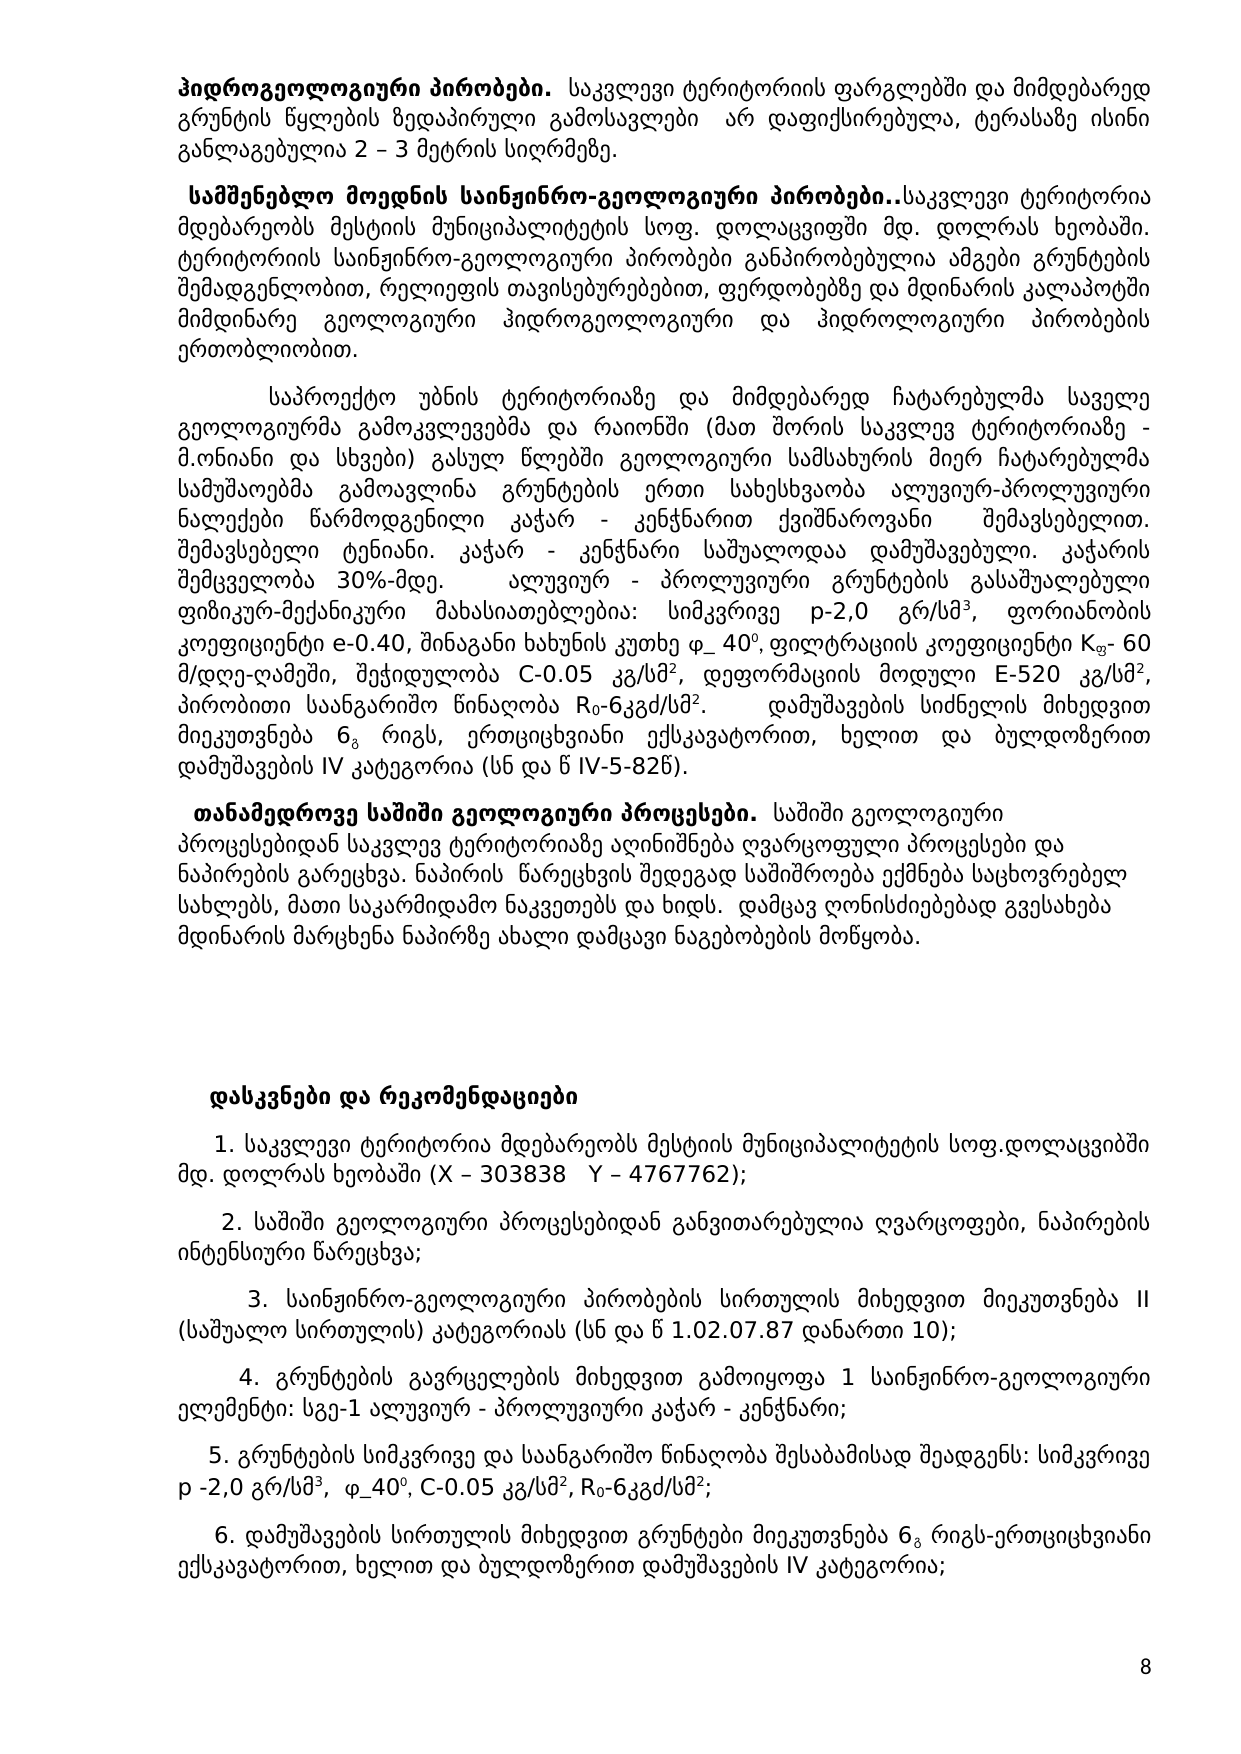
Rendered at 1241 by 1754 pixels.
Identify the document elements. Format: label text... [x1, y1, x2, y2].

text 3. საინჟინრო-გეოლოგიური პირობების სირთულის მიხედვით მიეკუთვნება II (საშუალო სირთულის) კატეგორიას (სნ და წ 1.02.07.87 დანართი 10); [177, 1287, 1152, 1344]
text დასკვნები და რეკომენდაციები [177, 1083, 1152, 1110]
text 2. საშიში გეოლოგიური პროცესებიდან განვითარებულია ღვარცოფები, ნაპირების ინტენსიური წარეცხვა; [177, 1209, 1152, 1266]
text სამშენებლო მოედნის საინჟინრო-გეოლოგიური პირობები..საკვლევი ტერიტორია მდებარეობს მესტიის მუნიციპალიტეტის სოფ. დოლაცვიფში მდ. დოლრას ხეობაში. ტერიტორიის საინჟინრო-გეოლოგიური პირობები განპირობებულია ამგები გრუნტების შემადგენლობით, რელიეფის თავისებურებებით, ფერდობებზე და მდინარის კალაპოტში მიმდინარე გეოლოგიური ჰიდროგეოლოგიური და ჰიდროლოგიური პირობების ერთობლიობით. [177, 183, 1152, 363]
text 4. გრუნტების გავრცელების მიხედვით გამოიყოფა 1 საინჟინრო-გეოლოგიური ელემენტი: სგე-1 ალუვიურ - პროლუვიური კაჭარ - კენჭნარი; [177, 1364, 1152, 1422]
text 6. დამუშავების სირთულის მიხედვით გრუნტები მიეკუთვნება 6გ რიგს-ერთციცხვიანი ექსკავატორით, ხელით და ბულდოზერით დამუშავების IV კატეგორია; [177, 1522, 1152, 1579]
text ჰიდროგეოლოგიური პირობები. საკვლევი ტერიტორიის ფარგლებში და მიმდებარედ გრუნტის წყლების ზედაპირული გამოსავლები არ დაფიქსირებულა, ტერასაზე ისინი განლაგებულია 2 – 3 მეტრის სიღრმეზე. [177, 75, 1152, 163]
text 1. საკვლევი ტერიტორია მდებარეობს მესტიის მუნიციპალიტეტის სოფ.დოლაცვიბში მდ. დოლრას ხეობაში (X – 303838 Y – 4767762); [177, 1131, 1152, 1188]
text საპროექტო უბნის ტერიტორიაზე და მიმდებარედ ჩატარებულმა საველე გეოლოგიურმა გამოკვლევებმა და რაიონში (მათ შორის საკვლევ ტერიტორიაზე - მ.ონიანი და სხვები) გასულ წლებში გეოლოგიური სამსახურის მიერ ჩატარებულმა სამუშაოებმა გამოავლინა გრუნტების ერთი სახესხვაობა ალუვიურ-პროლუვიური ნალექები წარმოდგენილი კაჭარ - კენჭნარით ქვიშნაროვანი შემავსებელით. შემავსებელი ტენიანი. კაჭარ - კენჭნარი საშუალოდაა დამუშავებული. კაჭარის შემცველობა 30%-მდე. ალუვიურ - პროლუვიური გრუნტების გასაშუალებული ფიზიკურ-მექანიკური მახასიათებლებია: სიმკვრივე p-2,0 გრ/სმ3, ფორიანობის კოეფიციენტი e-0.40, შინაგანი ხახუნის კუთხე φ_ 400, ფილტრაციის კოეფიციენტი Kფ- 60 მ/დღე-ღამეში, შეჭიდულობა C-0.05 კგ/სმ2, დეფორმაციის მოდული E-520 კგ/სმ2, პირობითი საანგარიშო წინაღობა R0-6კგძ/სმ2. დამუშავების სიძნელის მიხედვით მიეკუთვნება 6გ რიგს, ერთციცხვიანი ექსკავატორით, ხელით და ბულდოზერით დამუშავების IV კატეგორია (სნ და წ IV-5-82წ). [177, 384, 1152, 780]
text 5. გრუნტების სიმკვრივე და საანგარიშო წინაღობა შესაბამისად შეადგენს: სიმკვრივე p -2,0 გრ/სმ3, φ_400, C-0.05 კგ/სმ2, R0-6კგძ/სმ2; [177, 1442, 1152, 1501]
text თანამედროვე საშიში გეოლოგიური პროცესები. საშიში გეოლოგიური პროცესებიდან საკვლევ ტერიტორიაზე აღინიშნება ღვარცოფული პროცესები და ნაპირების გარეცხვა. ნაპირის წარეცხვის შედეგად საშიშროება ექმნება საცხოვრებელ სახლებს, მათი საკარმიდამო ნაკვეთებს და ხიდს. დამცავ ღონისძიებებად გვესახება მდინარის მარცხენა ნაპირზე ახალი დამცავი ნაგებობების მოწყობა. [177, 800, 1152, 949]
